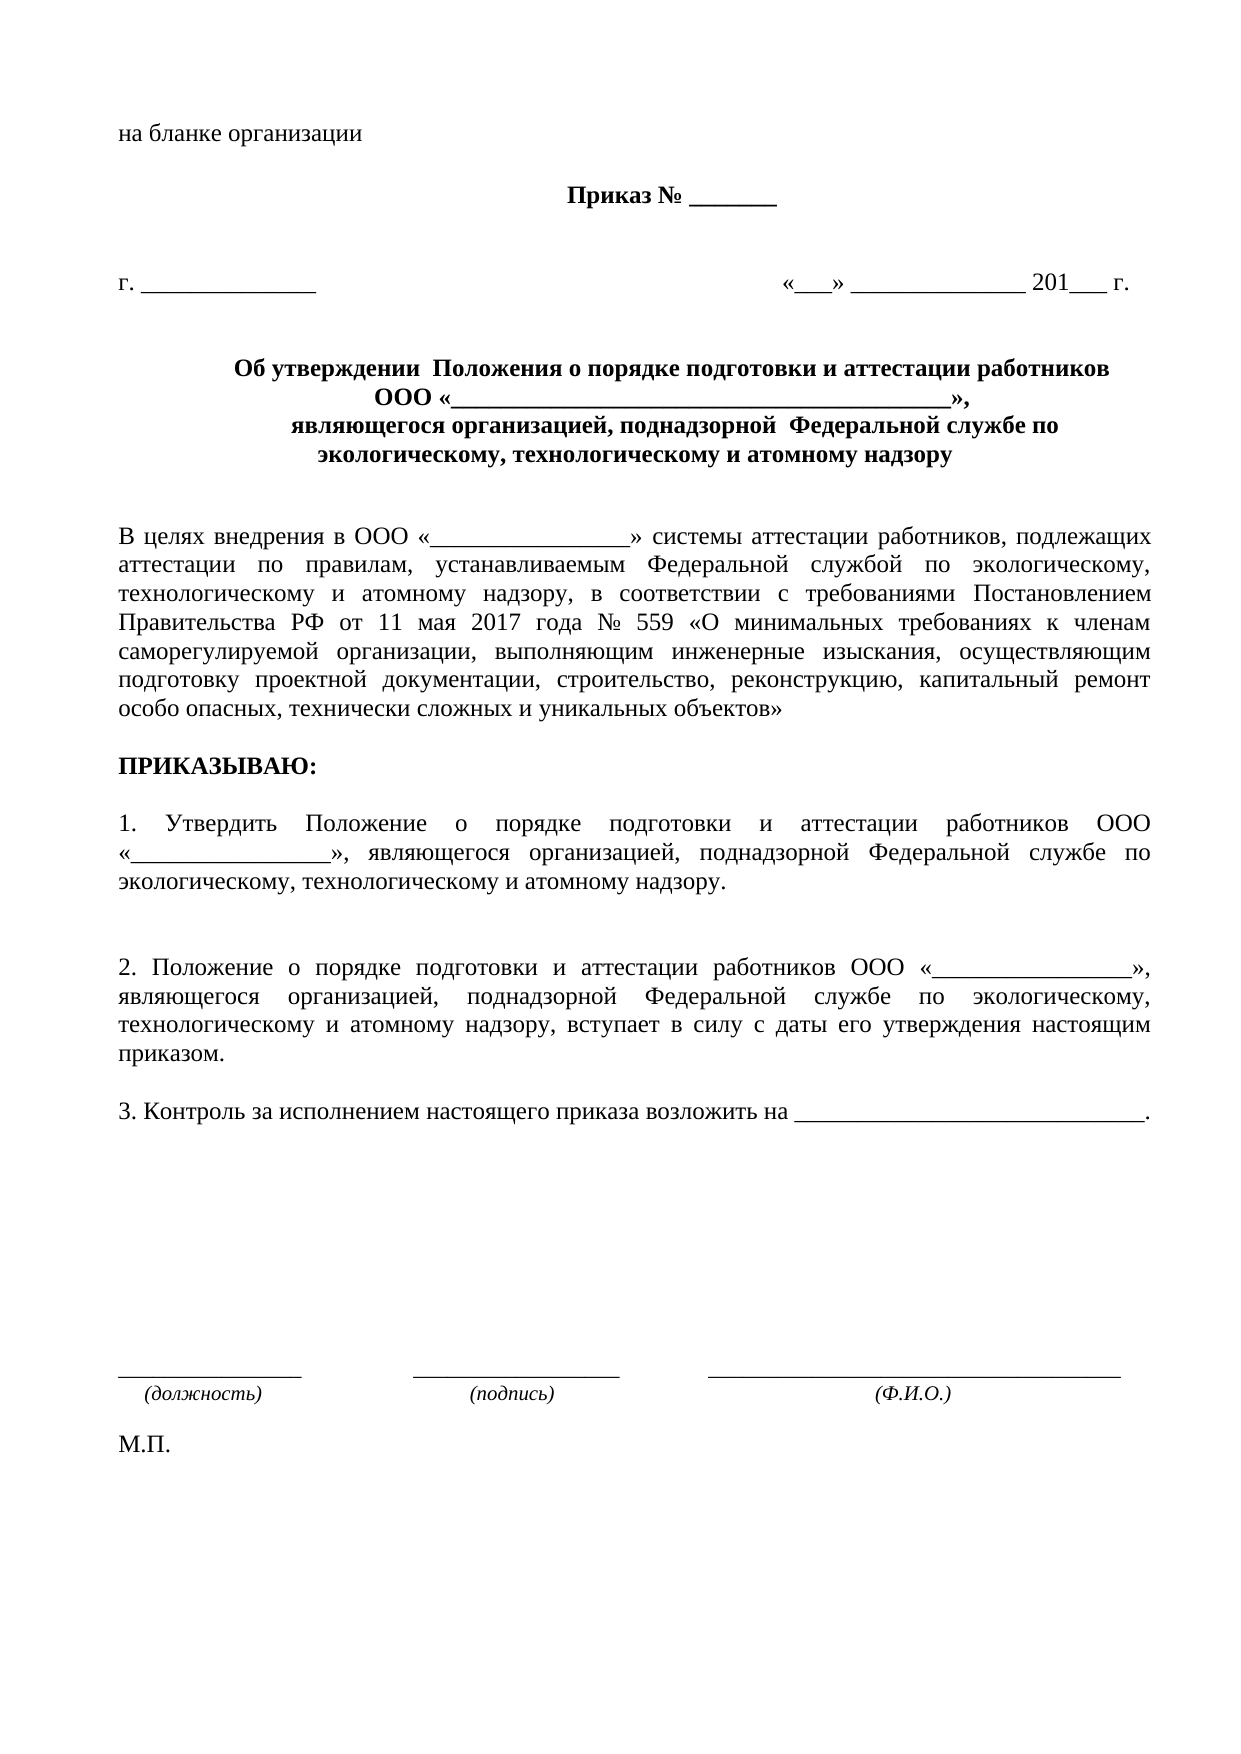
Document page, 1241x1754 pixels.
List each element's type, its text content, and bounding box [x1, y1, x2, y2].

text (должность) (подпись) (Ф.И.О.) [118, 1381, 1152, 1405]
text ПРИКАЗЫВАЮ: [118, 751, 1152, 779]
text г. ______________ «___» ______________ 201___ г. [118, 267, 1152, 295]
text являющегося организацией, поднадзорной Федеральной службе по экологическому, технологическому и атомному надзору [118, 410, 1152, 468]
text Приказ № _______ [118, 180, 1152, 209]
text ООО «________________________________________», [118, 382, 1152, 410]
text 2. Положение о порядке подготовки и аттестации работников ООО «________________», являющегося организацией, поднадзорной Федеральной службе по экологическому, технологическому и атомному надзору, вступает в силу с даты его утверждения настоящим приказом. [118, 952, 1152, 1067]
text 3. Контроль за исполнением настоящего приказа возложить на ____________________________. [118, 1096, 1152, 1124]
text Об утверждении Положения о порядке подготовки и аттестации работников [118, 353, 1152, 382]
text 1. Утвердить Положение о порядке подготовки и аттестации работников ООО «________________», являющегося организацией, поднадзорной Федеральной службе по экологическому, технологическому и атомному надзору. [118, 808, 1152, 894]
text М.П. [118, 1429, 1152, 1458]
text ________________ __________________ ____________________________________ [118, 1354, 1152, 1381]
text В целях внедрения в ООО «________________» системы аттестации работников, подлежащих аттестации по правилам, устанавливаемым Федеральной службой по экологическому, технологическому и атомному надзору, в соответствии с требованиями Постановлением Правительства РФ от 11 мая 2017 года № 559 «О минимальных требованиях к членам саморегулируемой организации, выполняющим инженерные изыскания, осуществляющим подготовку проектной документации, строительство, реконструкцию, капитальный ремонт особо опасных, технически сложных и уникальных объектов» [118, 521, 1152, 722]
text на бланке организации [118, 118, 1152, 147]
